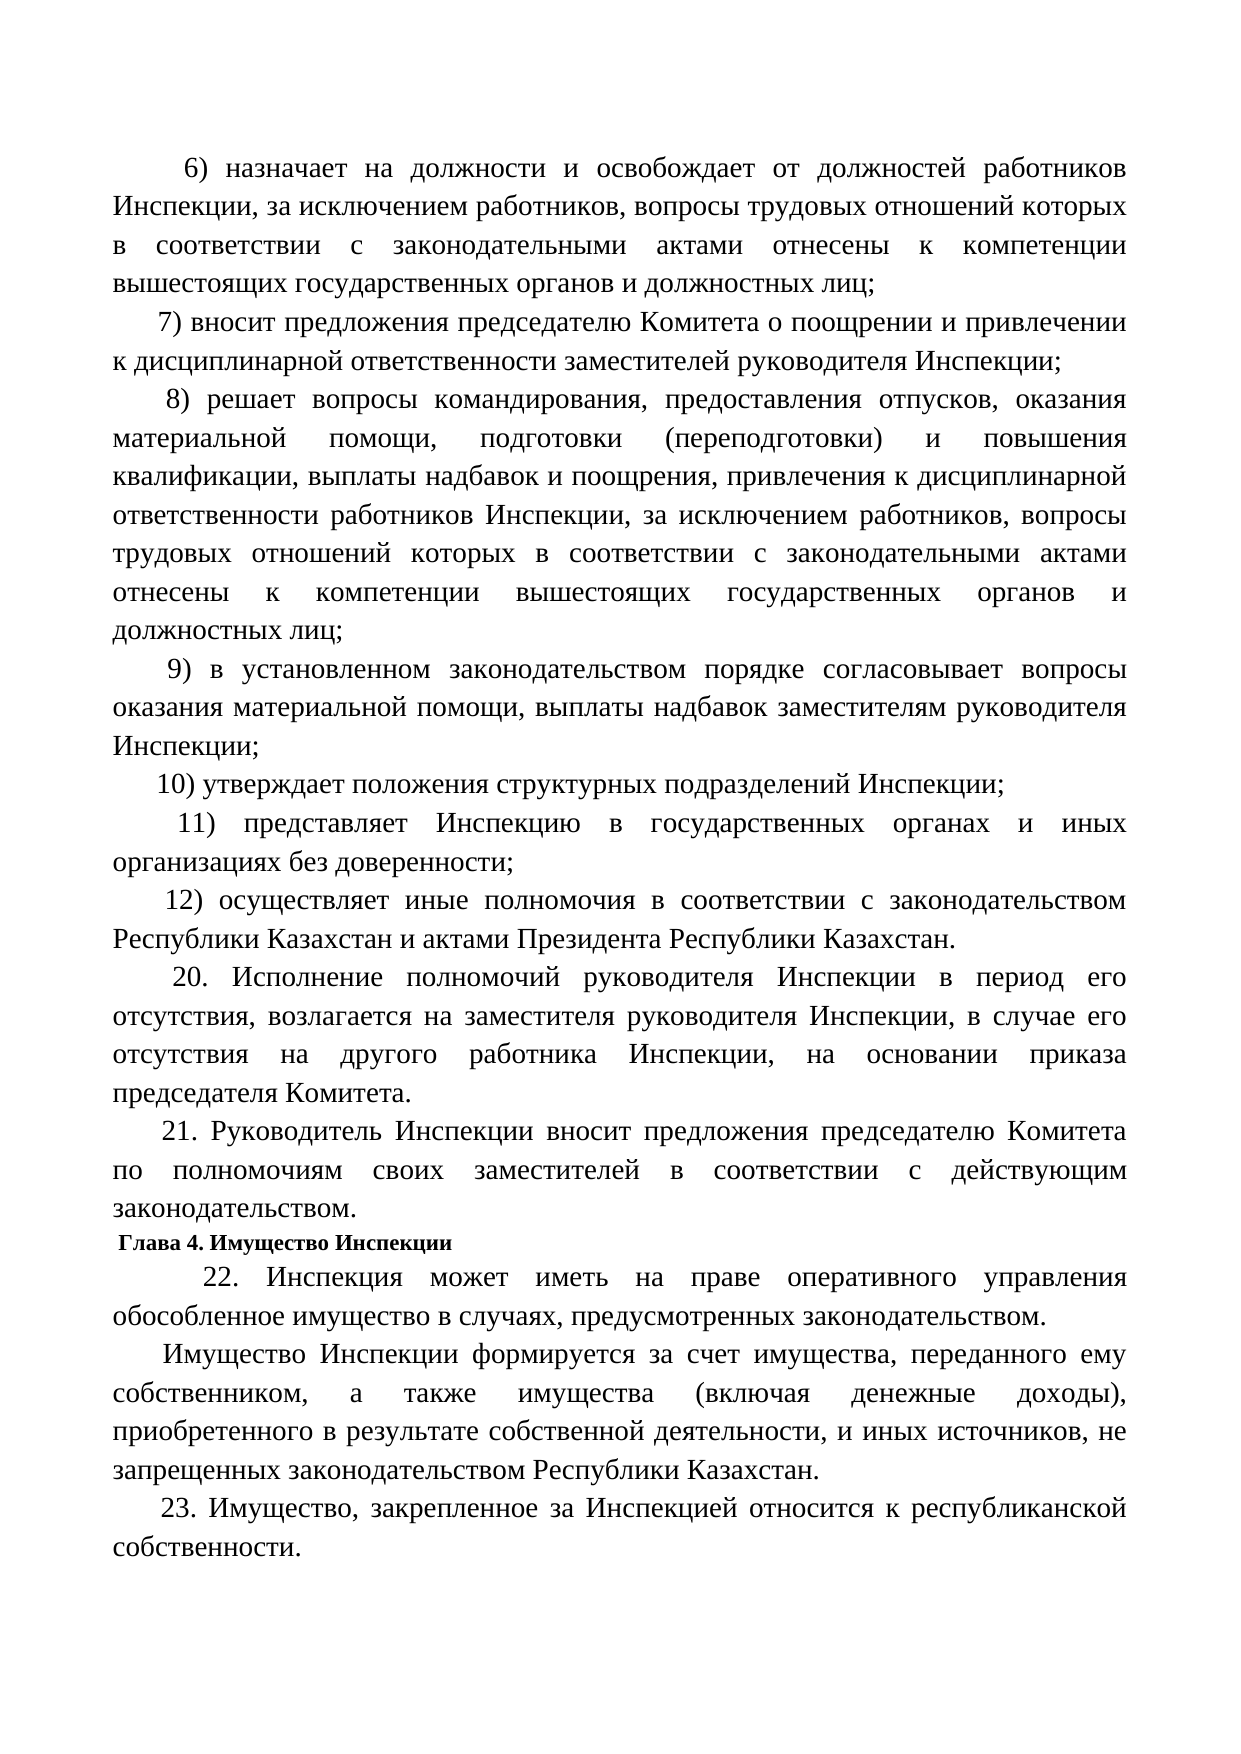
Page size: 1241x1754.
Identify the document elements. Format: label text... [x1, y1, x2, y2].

text 7) вносит предложения председателю Комитета о поощрении и привлечении к дисциплинарной ответственности заместителей руководителя Инспекции; [112, 304, 1128, 376]
text 9) в установленном законодательством порядке согласовывает вопросы оказания материальной помощи, выплаты надбавок заместителям руководителя Инспекции; [112, 651, 1128, 762]
text 8) решает вопросы командирования, предоставления отпусков, оказания материальной помощи, подготовки (переподготовки) и повышения квалификации, выплаты надбавок и поощрения, привлечения к дисциплинарной ответственности работников Инспекции, за исключением работников, вопросы трудовых отношений которых в соответствии с законодательными актами отнесены к компетенции вышестоящих государственных органов и должностных лиц; [112, 381, 1128, 646]
text 20. Исполнение полномочий руководителя Инспекции в период его отсутствия, возлагается на заместителя руководителя Инспекции, в случае его отсутствия на другого работника Инспекции, на основании приказа председателя Комитета. [112, 959, 1128, 1108]
text 6) назначает на должности и освобождает от должностей работников Инспекции, за исключением работников, вопросы трудовых отношений которых в соответствии с законодательными актами отнесены к компетенции вышестоящих государственных органов и должностных лиц; [112, 150, 1128, 299]
text 21. Руководитель Инспекции вносит предложения председателю Комитета по полномочиям своих заместителей в соответствии с действующим законодательством. [112, 1113, 1128, 1224]
text 22. Инспекция может иметь на праве оперативного управления обособленное имущество в случаях, предусмотренных законодательством. [112, 1259, 1128, 1331]
text 11) представляет Инспекцию в государственных органах и иных организациях без доверенности; [112, 805, 1128, 877]
text 12) осуществляет иные полномочия в соответствии с законодательством Республики Казахстан и актами Президента Республики Казахстан. [112, 882, 1128, 954]
text 10) утверждает положения структурных подразделений Инспекции; [112, 767, 1128, 800]
text 23. Имущество, закрепленное за Инспекцией относится к республиканской собственности. [112, 1491, 1128, 1563]
text Имущество Инспекции формируется за счет имущества, переданного ему собственником, а также имущества (включая денежные доходы), приобретенного в результате собственной деятельности, и иных источников, не запрещенных законодательством Республики Казахстан. [112, 1336, 1128, 1486]
text Глава 4. Имущество Инспекции [112, 1229, 1128, 1256]
